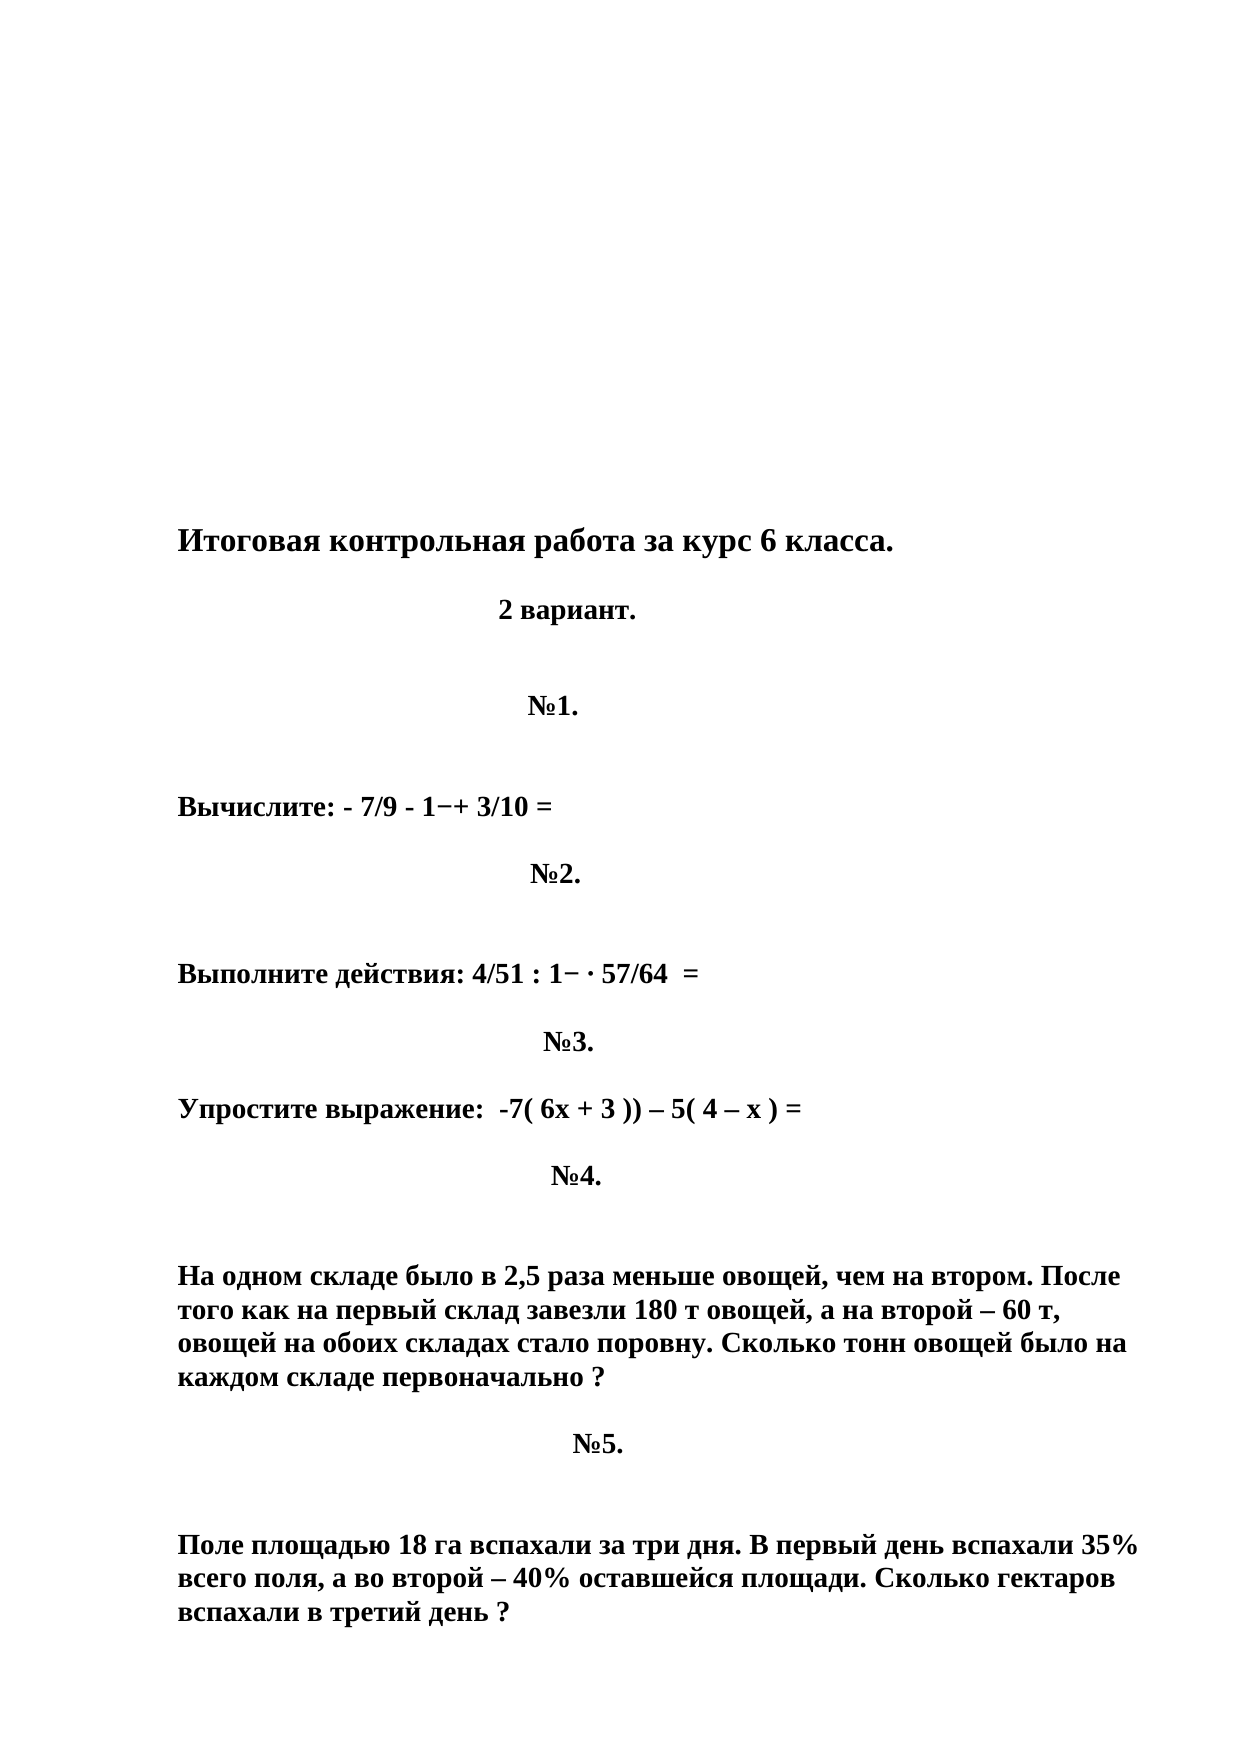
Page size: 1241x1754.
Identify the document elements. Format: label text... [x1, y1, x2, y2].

text №3. [177, 1024, 1152, 1057]
text Поле площадью 18 га вспахали за три дня. В первый день вспахали 35% всего поля, а во второй – 40% оставшейся площади. Сколько гектаров вспахали в третий день ? [177, 1527, 1152, 1627]
text №2. [177, 856, 1152, 889]
text Вычислите: - 7/9 - 1−+ 3/10 = [177, 789, 1152, 822]
text Выполните действия: 4/51 : 1− ∙ 57/64 = [177, 957, 1152, 990]
text 2 вариант. [177, 592, 1152, 626]
text На одном складе было в 2,5 раза меньше овощей, чем на втором. После того как на первый склад завезли 180 т овощей, а на второй – 60 т, овощей на обоих складах стало поровну. Сколько тонн овощей было на каждом складе первоначально ? [177, 1258, 1152, 1393]
text №5. [177, 1426, 1152, 1460]
text №4. [177, 1158, 1152, 1191]
text Упростите выражение: -7( 6х + 3 )) – 5( 4 – х ) = [177, 1091, 1152, 1124]
text №1. [177, 688, 1152, 722]
text Итоговая контрольная работа за курс 6 класса. [177, 521, 1152, 559]
